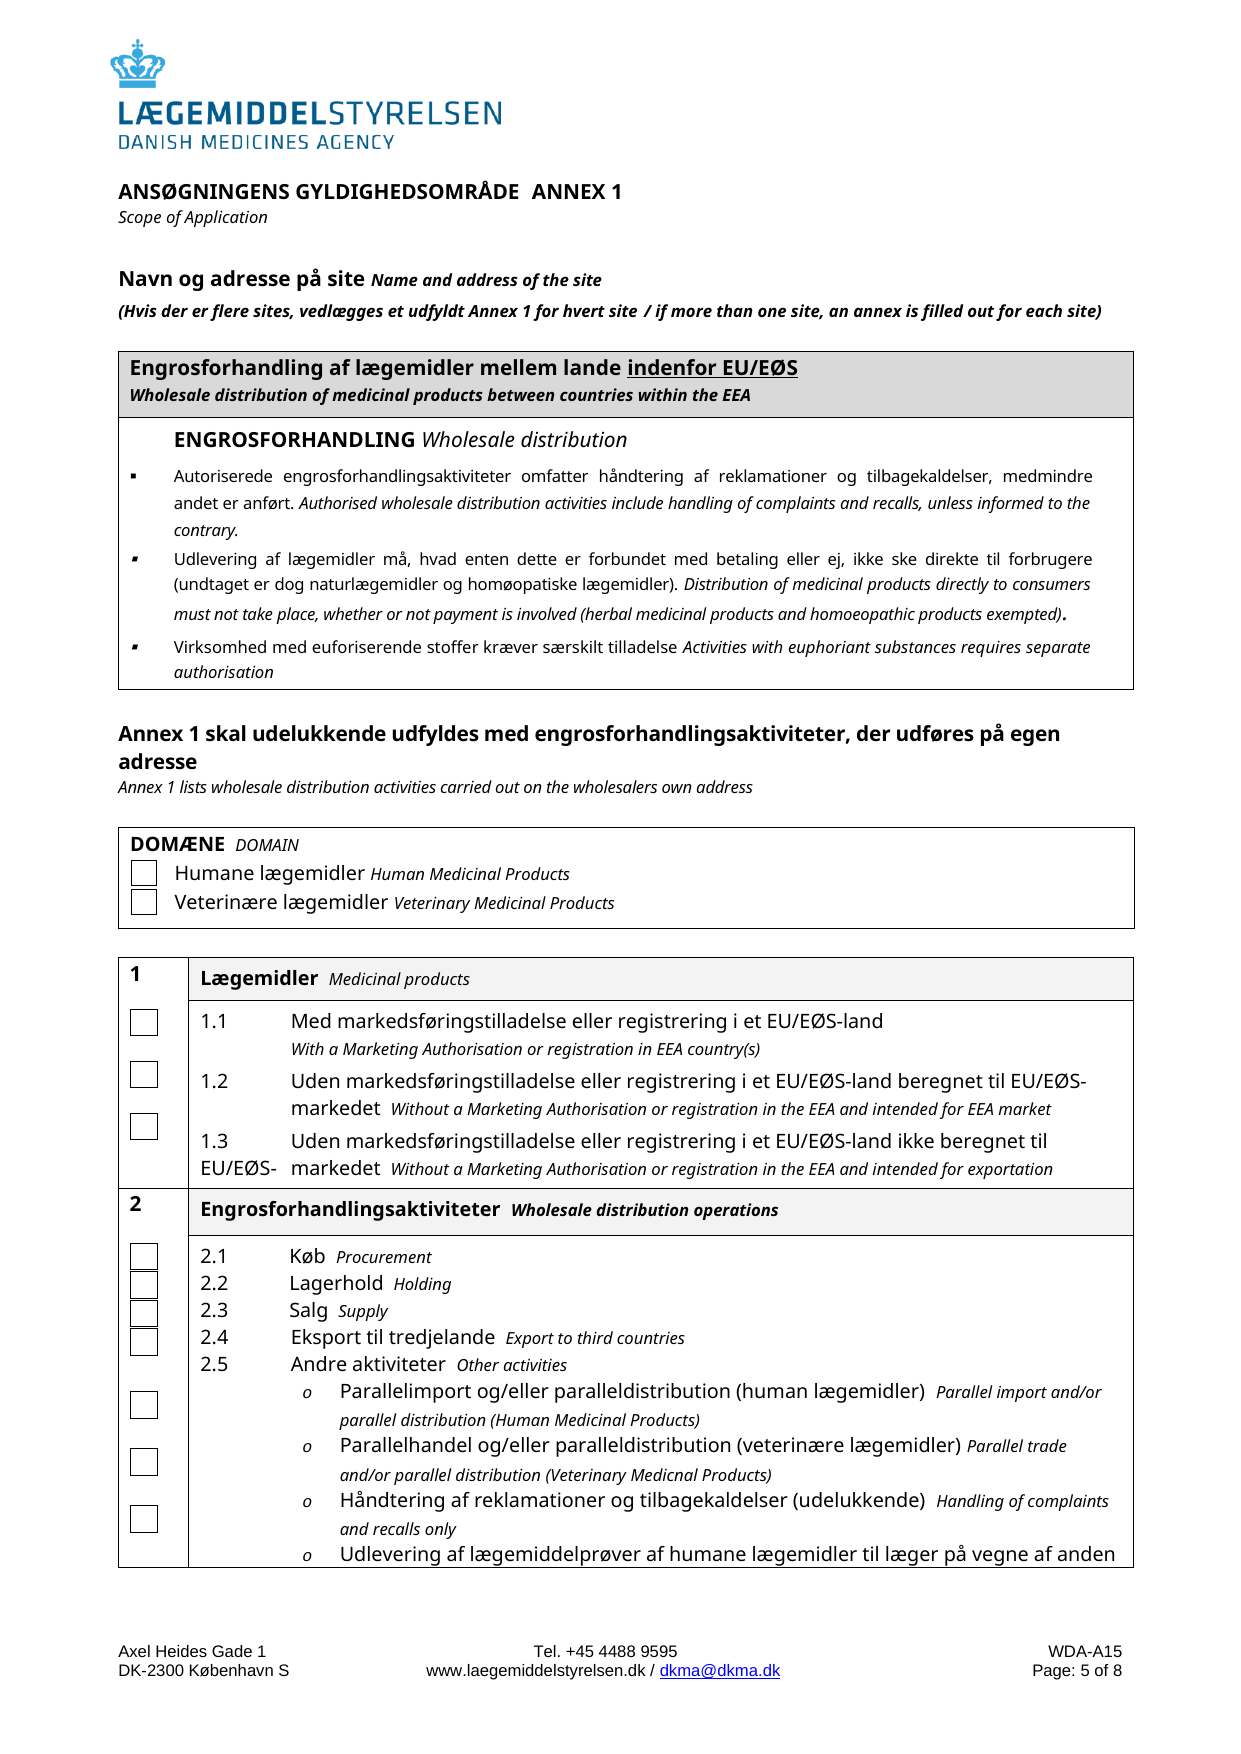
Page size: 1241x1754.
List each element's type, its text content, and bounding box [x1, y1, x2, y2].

text (Hvis der er flere sites, vedlægges et udfyldt Annex 1 for hvert site / if more than one site, an annex is filled out for each site) [118, 293, 1137, 322]
picture [110, 39, 501, 149]
text Scope of Application [118, 206, 1181, 228]
table_cell 1.1 Med markedsføringstilladelse eller registrering i et EU/EØS-land With a Marketing Authorisation or registration in EEA country(s) 1.2 Uden markedsføringstilladelse eller registrering i et EU/EØS-land beregnet til EU/EØS- markedet Without a Marketing Authorisation or registration in the EEA and intended for EEA market 1.3 Uden markedsføringstilladelse eller registrering i et EU/EØS-land ikke beregnet til EU/EØS- markedet Without a Marketing Authorisation or registration in the EEA and intended for exportation [189, 1001, 1133, 1188]
table_header DOMÆNE DOMAIN Humane lægemidler Human Medicinal Products Veterinære lægemidler Veterinary Medicinal Products [119, 828, 1134, 928]
table_cell [119, 1000, 188, 1188]
table_header 1 [119, 958, 188, 1000]
table_cell [119, 1235, 188, 1567]
text Navn og adresse på site Name and address of the site [118, 263, 1137, 293]
table_cell ENGROSFORHANDLING Wholesale distribution Autoriserede engrosforhandlingsaktiviteter omfatter håndtering af reklamationer og tilbagekaldelser, medmindre andet er anført. Authorised wholesale distribution activities include handling of complaints and recalls, unless informed to the contrary. Udlevering af lægemidler må, hvad enten dette er forbundet med betaling eller ej, ikke ske direkte til forbrugere (undtaget er dog naturlægemidler og homøopatiske lægemidler). Distribution of medicinal products directly to consumers must not take place, whether or not payment is involved (herbal medicinal products and homoeopathic products exempted). Virksomhed med euforiserende stoffer kræver særskilt tilladelse Activities with euphoriant substances requires separate authorisation [119, 418, 1133, 689]
table_cell Engrosforhandlingsaktiviteter Wholesale distribution operations [189, 1189, 1133, 1235]
table_header Lægemidler Medicinal products [189, 958, 1133, 1000]
text ANSØGNINGENS GYLDIGHEDSOMRÅDE ANNEX 1 [118, 177, 1137, 206]
table_cell 2 [119, 1189, 188, 1235]
table_header Engrosforhandling af lægemidler mellem lande indenfor EU/EØS Wholesale distribution of medicinal products between countries within the EEA [119, 352, 1133, 417]
text Annex 1 skal udelukkende udfyldes med engrosforhandlingsaktiviteter, der udføres på egen adresse Annex 1 lists wholesale distribution activities carried out on the wholesalers own address [118, 719, 1137, 798]
